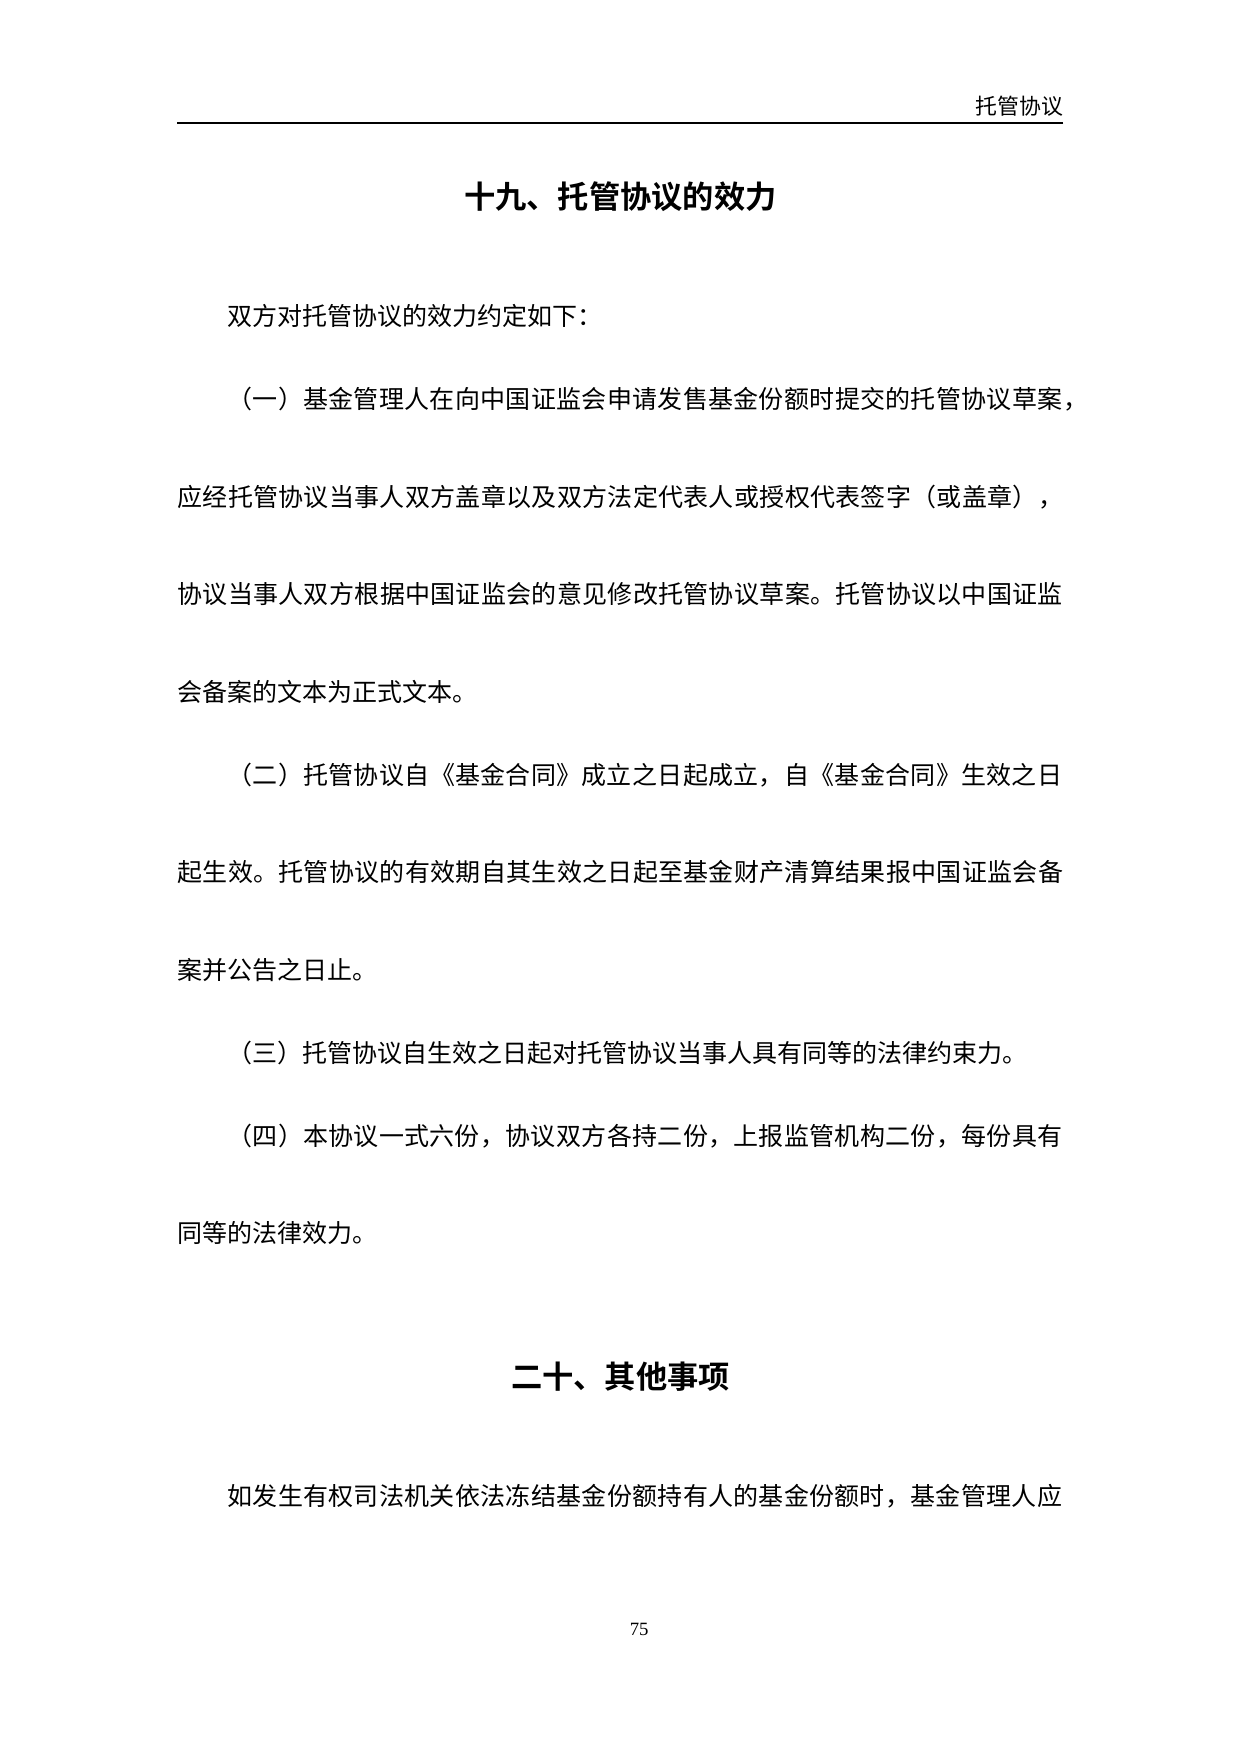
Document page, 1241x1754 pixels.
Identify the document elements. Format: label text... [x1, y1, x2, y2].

text （三）托管协议自生效之日起对托管协议当事人具有同等的法律约束力。 [177, 1019, 1063, 1084]
text 双方对托管协议的效力约定如下： [177, 282, 1063, 347]
text （一）基金管理人在向中国证监会申请发售基金份额时提交的托管协议草案，应经托管协议当事人双方盖章以及双方法定代表人或授权代表签字（或盖章），协议当事人双方根据中国证监会的意见修改托管协议草案。托管协议以中国证监会备案的文本为正式文本。 [177, 365, 1063, 723]
text （二）托管协议自《基金合同》成立之日起成立，自《基金合同》生效之日起生效。托管协议的有效期自其生效之日起至基金财产清算结果报中国证监会备案并公告之日止。 [177, 741, 1063, 1001]
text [177, 1462, 1063, 1527]
subtitle 二十、其他事项 [177, 1342, 1063, 1407]
subtitle 十九、托管协议的效力 [177, 162, 1063, 227]
text （四）本协议一式六份，协议双方各持二份，上报监管机构二份，每份具有同等的法律效力。 [177, 1102, 1063, 1264]
